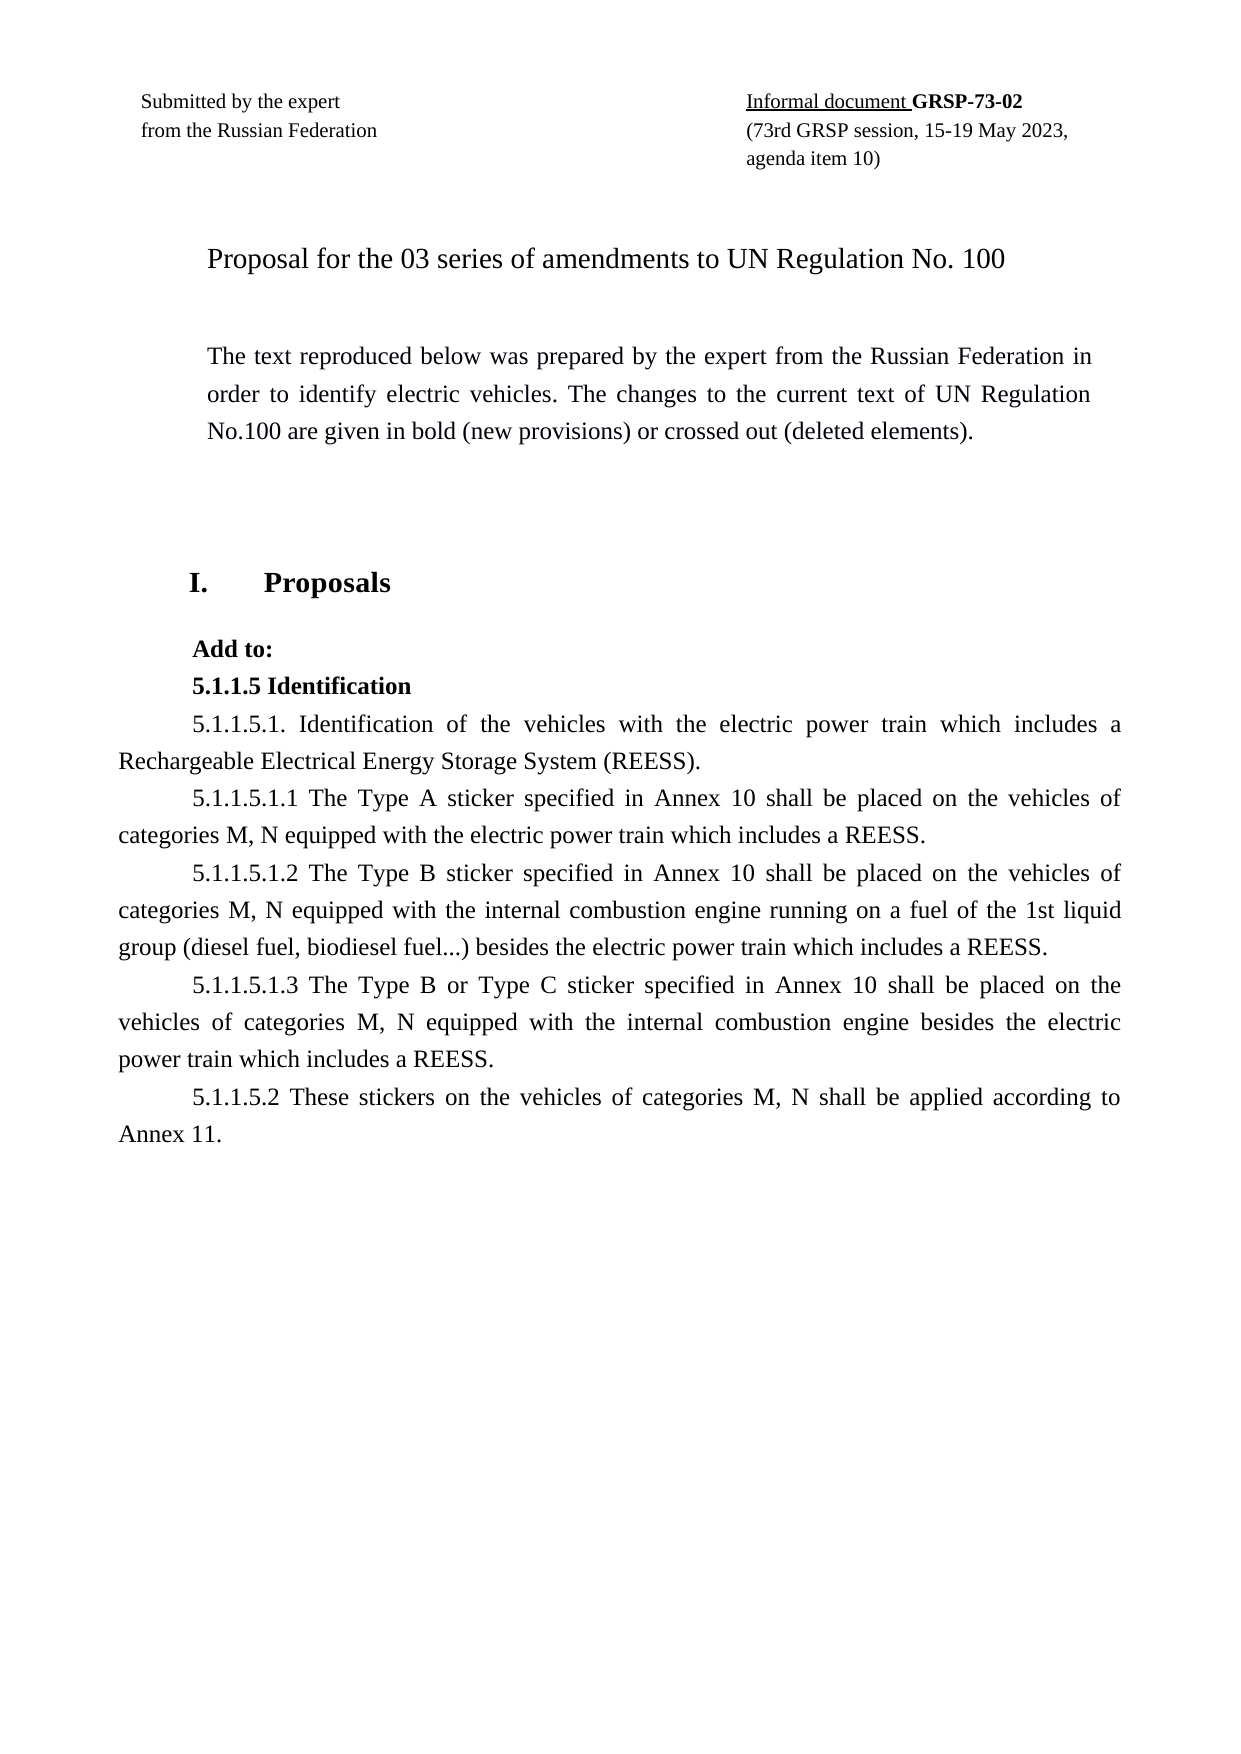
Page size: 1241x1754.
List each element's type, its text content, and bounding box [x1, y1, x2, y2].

text 5.1.1.5.1.1 The Type A sticker specified in Annex 10 shall be placed on the vehicles of categories М, N equipped with the electric power train which includes a REESS. [118, 783, 1122, 849]
list Proposals [188, 566, 1004, 599]
text The text reproduced below was prepared by the expert from the Russian Federation in order to identify electric vehicles. The changes to the current text of UN Regulation No.100 are given in bold (new provisions) or crossed out (deleted elements). [207, 341, 1092, 445]
text Add to: [118, 634, 1122, 663]
text 5.1.1.5.1. Identification of the vehicles with the electric power train which includes a Rechargeable Electrical Energy Storage System (REESS). [118, 709, 1122, 775]
text 5.1.1.5 Identification [118, 671, 1122, 700]
text 5.1.1.5.2 These stickers on the vehicles of categories M, N shall be applied according to Annex 11. [118, 1082, 1122, 1148]
text Proposal for the 03 series of amendments to UN Regulation No. 100 [207, 242, 1122, 275]
table_header Informal document GRSP-73-02 (73rd GRSP session, 15-19 May 2023, agenda item 10) [735, 89, 1133, 175]
table_header Submitted by the expert from the Russian Federation [129, 89, 735, 175]
text 5.1.1.5.1.3 The Type B or Type C sticker specified in Annex 10 shall be placed on the vehicles of categories М, N equipped with the internal combustion engine besides the electric power train which includes a REESS. [118, 970, 1122, 1073]
text 5.1.1.5.1.2 The Type B sticker specified in Annex 10 shall be placed on the vehicles of categories М, N equipped with the internal combustion engine running on a fuel of the 1st liquid group (diesel fuel, biodiesel fuel...) besides the electric power train which includes a REESS. [118, 858, 1122, 961]
